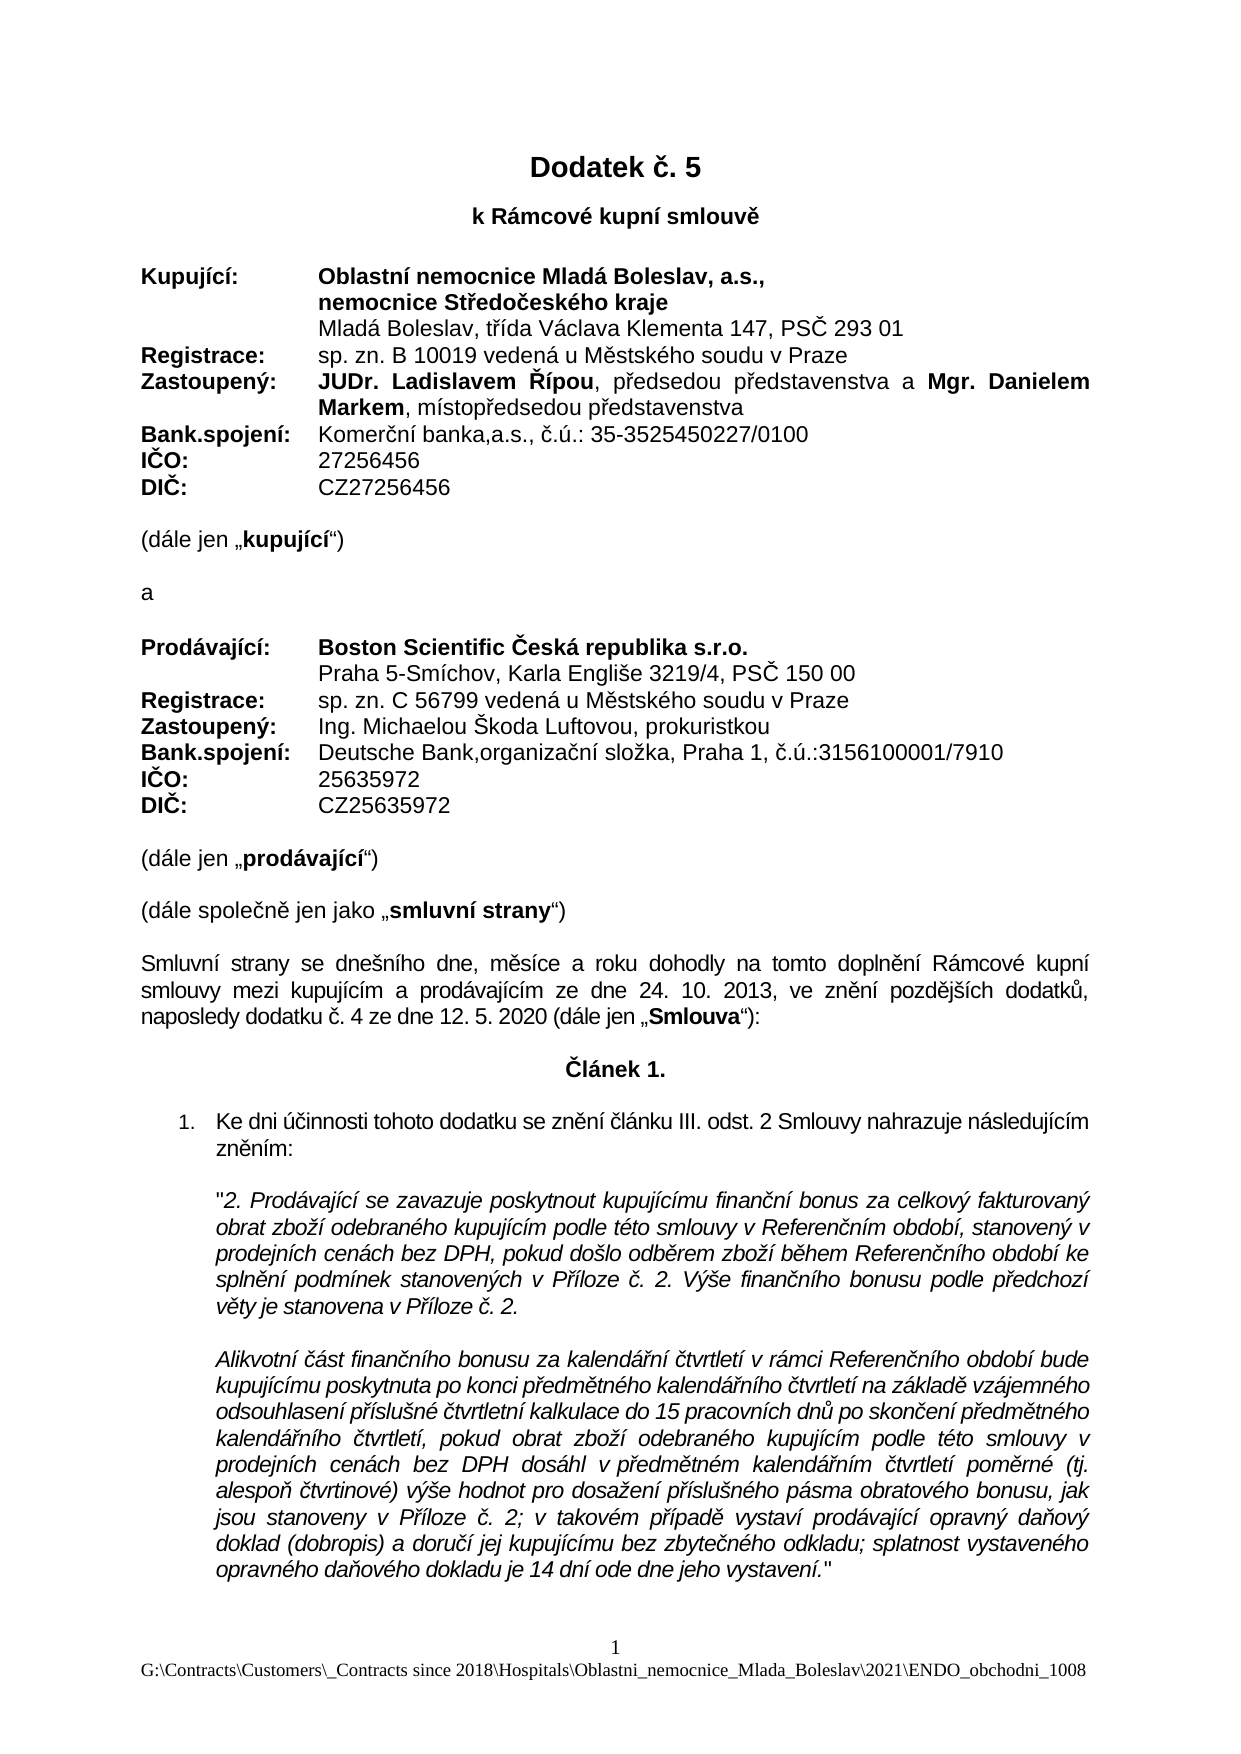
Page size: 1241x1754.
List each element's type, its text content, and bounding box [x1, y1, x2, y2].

text Prodávající: Boston Scientific Česká republika s.r.o. Praha 5-Smíchov, Karla Engliše 3219/4, PSČ 150 00 [141, 634, 1090, 687]
text DIČ: CZ25635972 [141, 792, 1090, 818]
subtitle Kupující: Oblastní nemocnice Mladá Boleslav, a.s., [141, 263, 1090, 289]
text (dále jen „prodávající“) [141, 845, 1090, 871]
text (dále jen „kupující“) [141, 526, 1090, 552]
text a [141, 579, 1090, 605]
text Zastoupený: Ing. Michaelou Škoda Luftovou, prokuristkou [141, 713, 1090, 739]
text Smluvní strany se dnešního dne, měsíce a roku dohodly na tomto doplnění Rámcové kupní smlouvy mezi kupujícím a prodávajícím ze dne 24. 10. 2013, ve znění pozdějších dodatků, naposledy dodatku č. 4 ze dne 12. 5. 2020 (dále jen „Smlouva“): [141, 950, 1090, 1029]
text IČO: 27256456 [141, 447, 1090, 473]
text IČO: 25635972 [141, 766, 1090, 792]
list Ke dni účinnosti tohoto dodatku se znění článku III. odst. 2 Smlouvy nahrazuje následujícím zněním: [178, 1108, 1090, 1161]
text Registrace: sp. zn. B 10019 vedená u Městského soudu v Praze [141, 342, 1090, 368]
subtitle nemocnice Středočeského kraje [141, 289, 1090, 315]
text DIČ: CZ27256456 [141, 473, 1090, 500]
text "2. Prodávající se zavazuje poskytnout kupujícímu finanční bonus za celkový fakturovaný obrat zboží odebraného kupujícím podle této smlouvy v Referenčním období, stanovený v prodejních cenách bez DPH, pokud došlo odběrem zboží během Referenčního období ke splnění podmínek stanovených v Příloze č. 2. Výše finančního bonusu podle předchozí věty je stanovena v Příloze č. 2. [216, 1187, 1090, 1319]
subtitle Mladá Boleslav, třída Václava Klementa 147, PSČ 293 01 [141, 315, 1090, 342]
title Dodatek č. 5 [141, 150, 1090, 183]
text Článek 1. [141, 1056, 1090, 1082]
text Zastoupený: JUDr. Ladislavem Řípou, předsedou představenstva a Mgr. Danielem Markem, místopředsedou představenstva [141, 368, 1090, 421]
text Bank.spojení: Komerční banka,a.s., č.ú.: 35-3525450227/0100 [141, 421, 1090, 447]
title k Rámcové kupní smlouvě [141, 203, 1090, 263]
text (dále společně jen jako „smluvní strany“) [141, 897, 1090, 924]
text Bank.spojení: Deutsche Bank,organizační složka, Praha 1, č.ú.:3156100001/7910 [141, 739, 1040, 766]
text Registrace: sp. zn. C 56799 vedená u Městského soudu v Praze [141, 687, 1090, 713]
text Alikvotní část finančního bonusu za kalendářní čtvrtletí v rámci Referenčního období bude kupujícímu poskytnuta po konci předmětného kalendářního čtvrtletí na základě vzájemného odsouhlasení příslušné čtvrtletní kalkulace do 15 pracovních dnů po skončení předmětného kalendářního čtvrtletí, pokud obrat zboží odebraného kupujícím podle této smlouvy v prodejních cenách bez DPH dosáhl v předmětném kalendářním čtvrtletí poměrné (tj. alespoň čtvrtinové) výše hodnot pro dosažení příslušného pásma obratového bonusu, jak jsou stanoveny v Příloze č. 2; v takovém případě vystaví prodávající opravný daňový doklad (dobropis) a doručí jej kupujícímu bez zbytečného odkladu; splatnost vystaveného opravného daňového dokladu je 14 dní ode dne jeho vystavení." [216, 1346, 1090, 1583]
